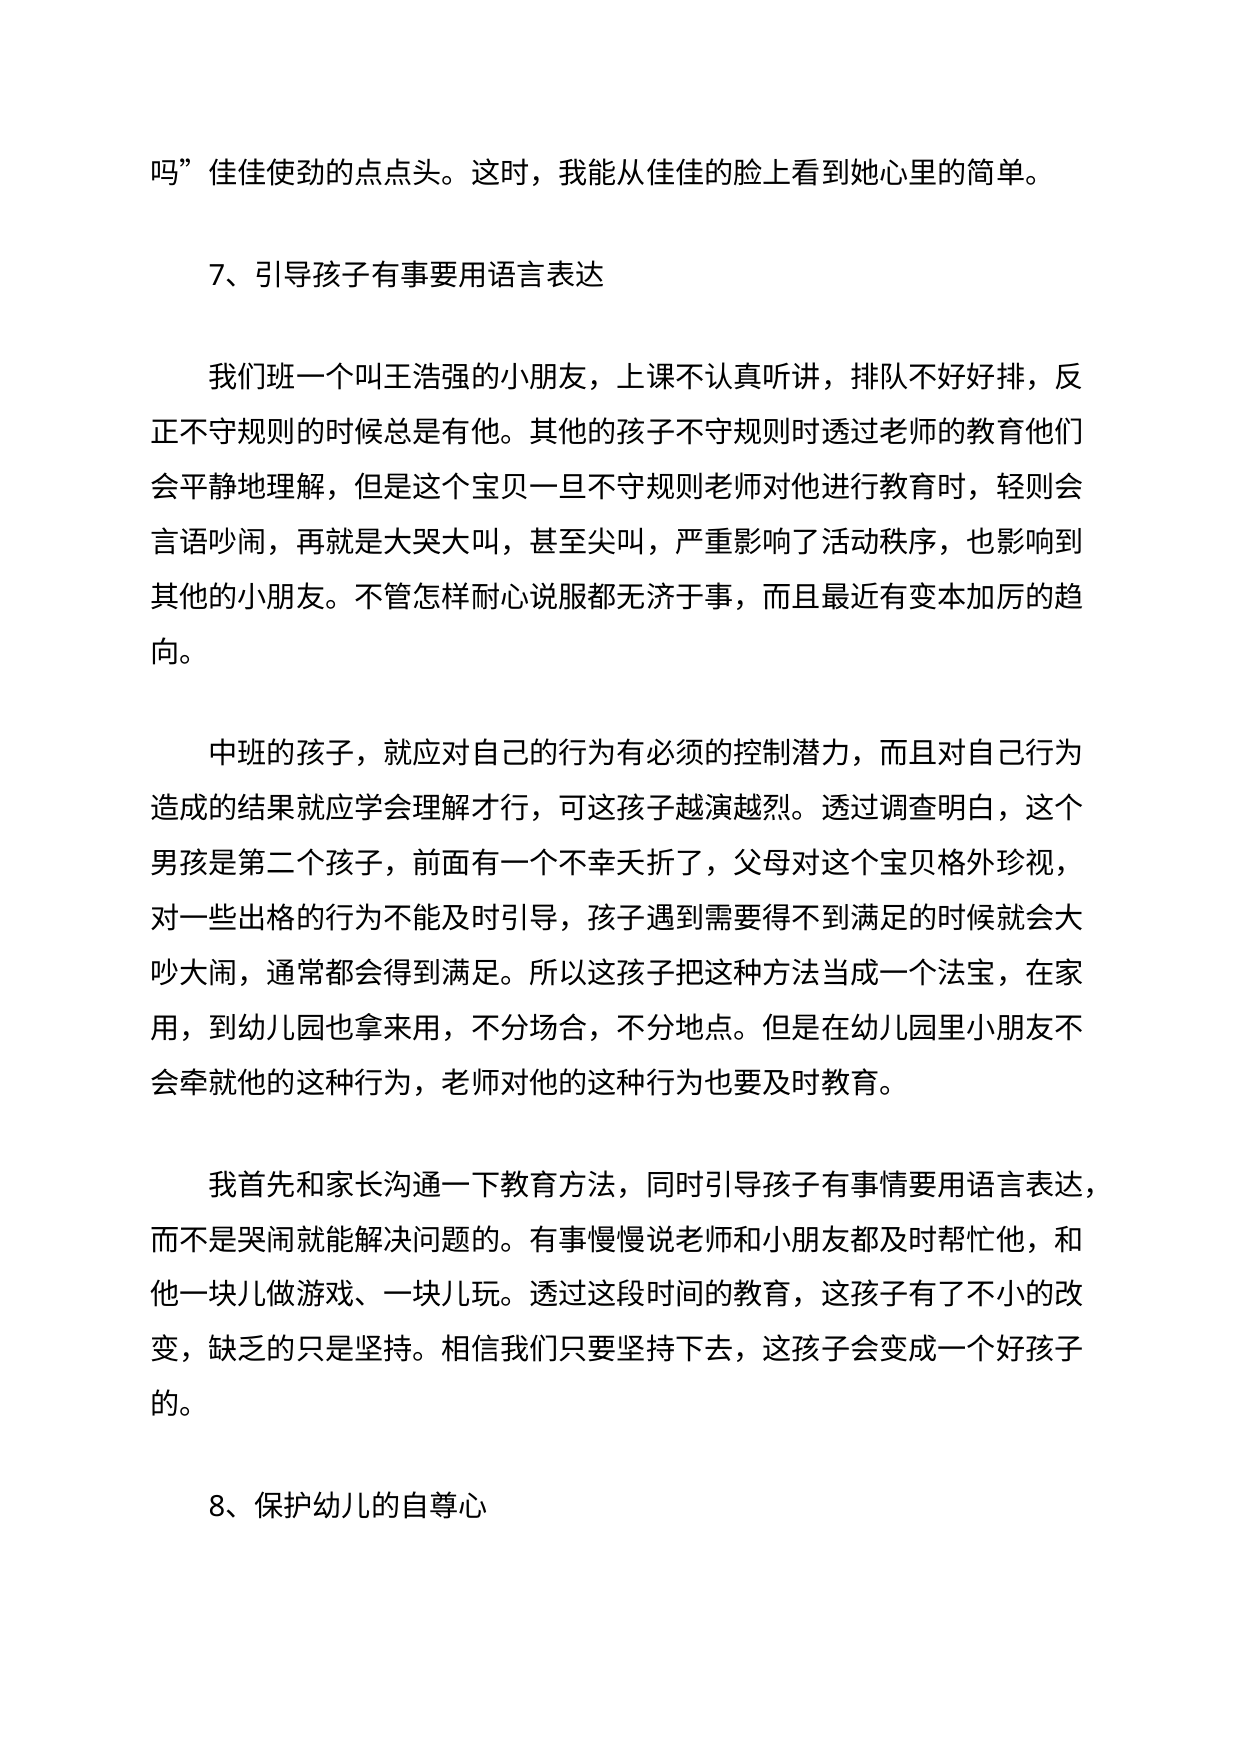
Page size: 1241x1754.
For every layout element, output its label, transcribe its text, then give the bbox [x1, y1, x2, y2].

text 7、引导孩子有事要用语言表达 [150, 252, 1090, 294]
text 中班的孩子，就应对自己的行为有必须的控制潜力，而且对自己行为造成的结果就应学会理解才行，可这孩子越演越烈。透过调查明白，这个男孩是第二个孩子，前面有一个不幸夭折了，父母对这个宝贝格外珍视，对一些出格的行为不能及时引导，孩子遇到需要得不到满足的时候就会大吵大闹，通常都会得到满足。所以这孩子把这种方法当成一个法宝，在家用，到幼儿园也拿来用，不分场合，不分地点。但是在幼儿园里小朋友不会牵就他的这种行为，老师对他的这种行为也要及时教育。 [150, 730, 1090, 1102]
text 我首先和家长沟通一下教育方法，同时引导孩子有事情要用语言表达，而不是哭闹就能解决问题的。有事慢慢说老师和小朋友都及时帮忙他，和他一块儿做游戏、一块儿玩。透过这段时间的教育，这孩子有了不小的改变，缺乏的只是坚持。相信我们只要坚持下去，这孩子会变成一个好孩子的。 [150, 1161, 1090, 1423]
text 8、保护幼儿的自尊心 [150, 1482, 1090, 1525]
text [150, 150, 1090, 192]
text 我们班一个叫王浩强的小朋友，上课不认真听讲，排队不好好排，反正不守规则的时候总是有他。其他的孩子不守规则时透过老师的教育他们会平静地理解，但是这个宝贝一旦不守规则老师对他进行教育时，轻则会言语吵闹，再就是大哭大叫，甚至尖叫，严重影响了活动秩序，也影响到其他的小朋友。不管怎样耐心说服都无济于事，而且最近有变本加厉的趋向。 [150, 354, 1090, 671]
